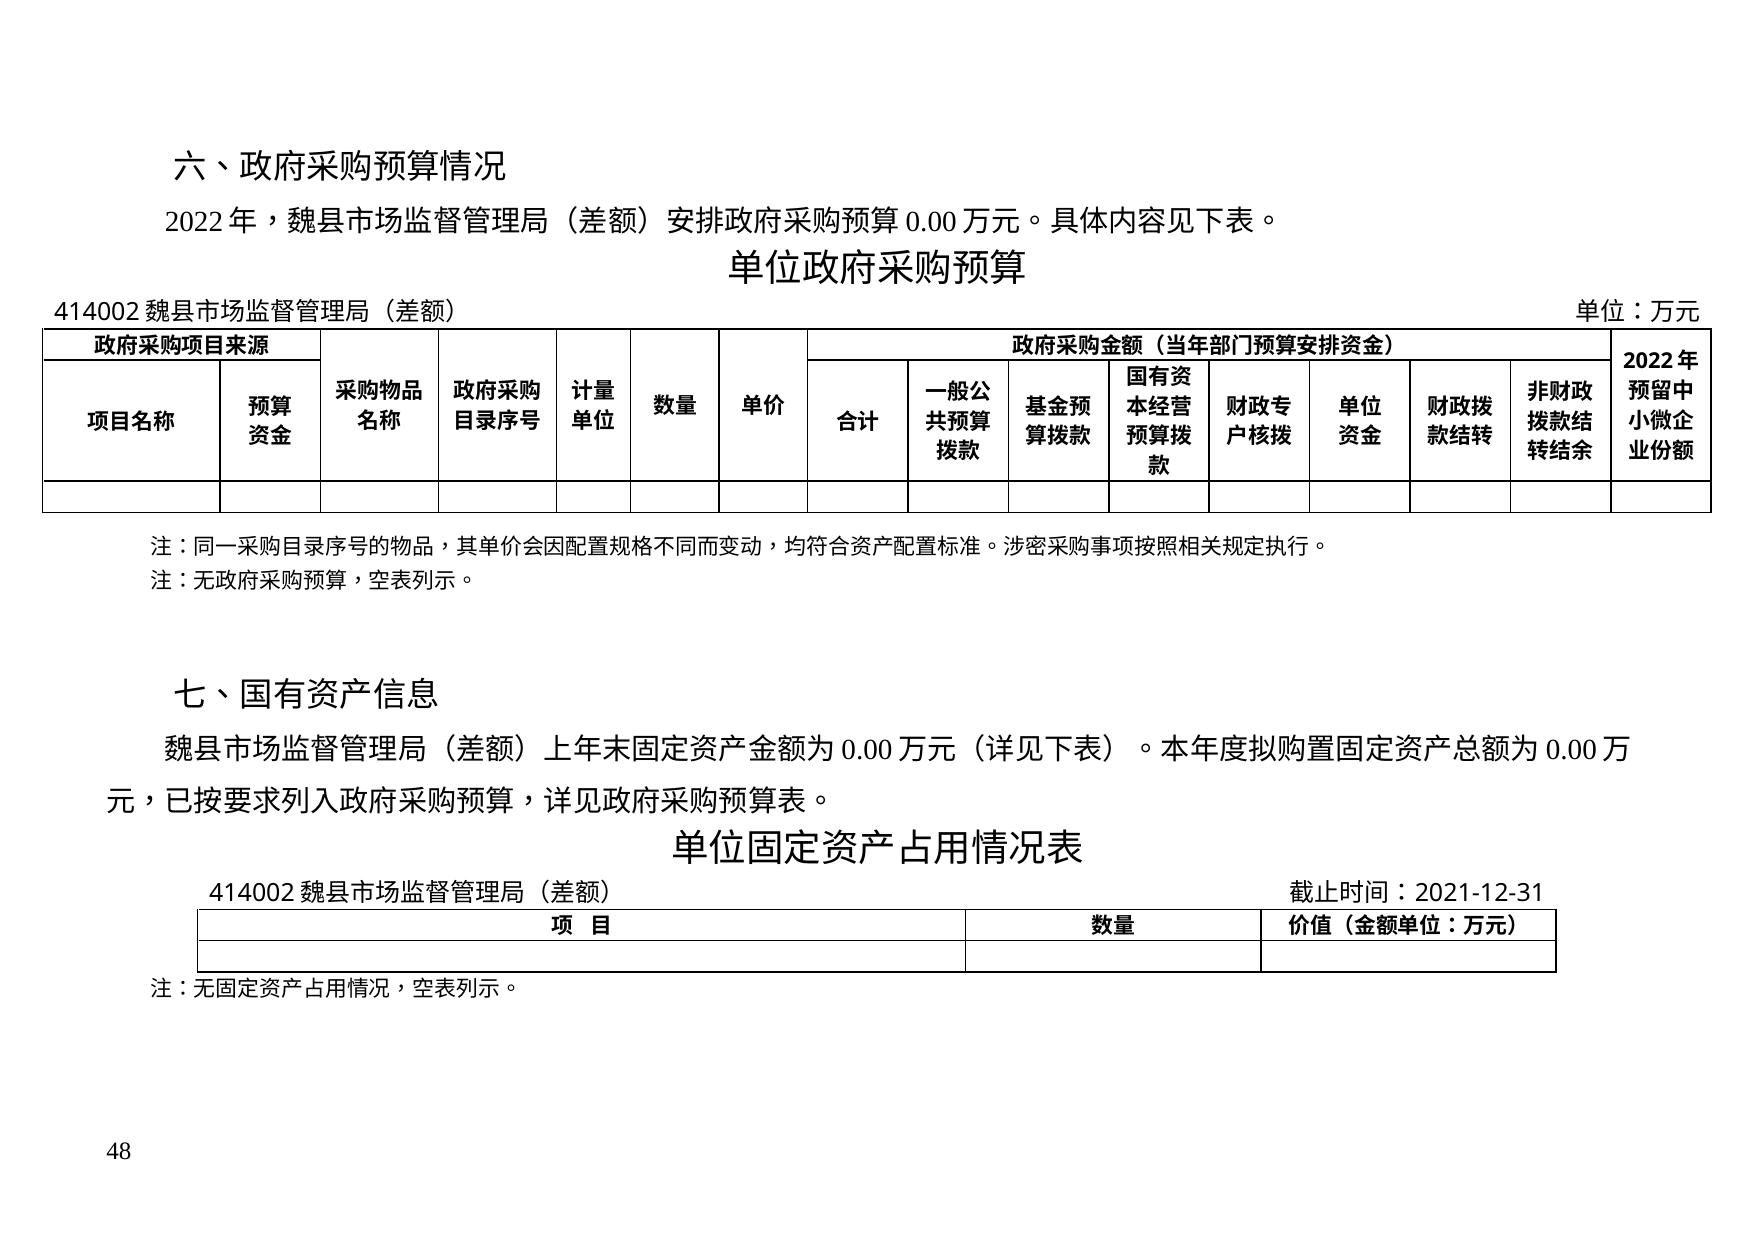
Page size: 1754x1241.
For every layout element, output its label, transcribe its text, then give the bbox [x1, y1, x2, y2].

text 单位固定资产占用情况表 [106, 822, 1648, 873]
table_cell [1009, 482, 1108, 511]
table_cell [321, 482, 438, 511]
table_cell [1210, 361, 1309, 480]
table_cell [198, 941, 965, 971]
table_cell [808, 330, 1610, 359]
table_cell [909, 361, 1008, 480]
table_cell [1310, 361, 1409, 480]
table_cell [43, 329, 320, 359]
text 注：同一采购目录序号的物品，其单价会因配置规格不同而变动，均符合资产配置标准。涉密采购事项按照相关规定执行。 [106, 513, 1648, 565]
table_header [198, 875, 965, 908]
text 注：无固定资产占用情况，空表列示。 [106, 973, 1648, 1002]
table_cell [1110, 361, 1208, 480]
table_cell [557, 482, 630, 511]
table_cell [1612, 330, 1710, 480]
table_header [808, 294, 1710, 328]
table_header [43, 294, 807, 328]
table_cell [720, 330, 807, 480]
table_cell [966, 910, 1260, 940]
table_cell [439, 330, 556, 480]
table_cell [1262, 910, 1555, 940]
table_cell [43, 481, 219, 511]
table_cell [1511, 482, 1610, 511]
text 七、国有资产信息 [106, 671, 1648, 717]
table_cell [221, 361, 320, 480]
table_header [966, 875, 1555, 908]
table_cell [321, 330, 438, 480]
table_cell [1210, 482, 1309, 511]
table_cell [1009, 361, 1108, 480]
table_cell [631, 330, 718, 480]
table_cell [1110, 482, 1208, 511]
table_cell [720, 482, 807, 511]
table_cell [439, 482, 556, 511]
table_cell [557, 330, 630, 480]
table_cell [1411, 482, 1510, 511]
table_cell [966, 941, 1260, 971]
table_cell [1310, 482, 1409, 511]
text 注：无政府采购预算，空表列示。 [106, 565, 1648, 595]
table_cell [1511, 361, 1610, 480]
text 六、政府采购预算情况 [106, 143, 1648, 188]
text 2022年，魏县市场监督管理局（差额）安排政府采购预算0.00万元。具体内容见下表。 [106, 189, 1648, 241]
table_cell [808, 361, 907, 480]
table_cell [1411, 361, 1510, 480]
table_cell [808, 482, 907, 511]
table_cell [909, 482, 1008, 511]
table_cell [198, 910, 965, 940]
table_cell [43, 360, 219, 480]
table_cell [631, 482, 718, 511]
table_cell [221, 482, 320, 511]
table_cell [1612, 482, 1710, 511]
text 魏县市场监督管理局（差额）上年末固定资产金额为0.00万元（详见下表）。本年度拟购置固定资产总额为0.00万元，已按要求列入政府采购预算，详见政府采购预算表。 [106, 718, 1648, 822]
text 单位政府采购预算 [106, 241, 1648, 292]
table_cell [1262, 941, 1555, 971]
